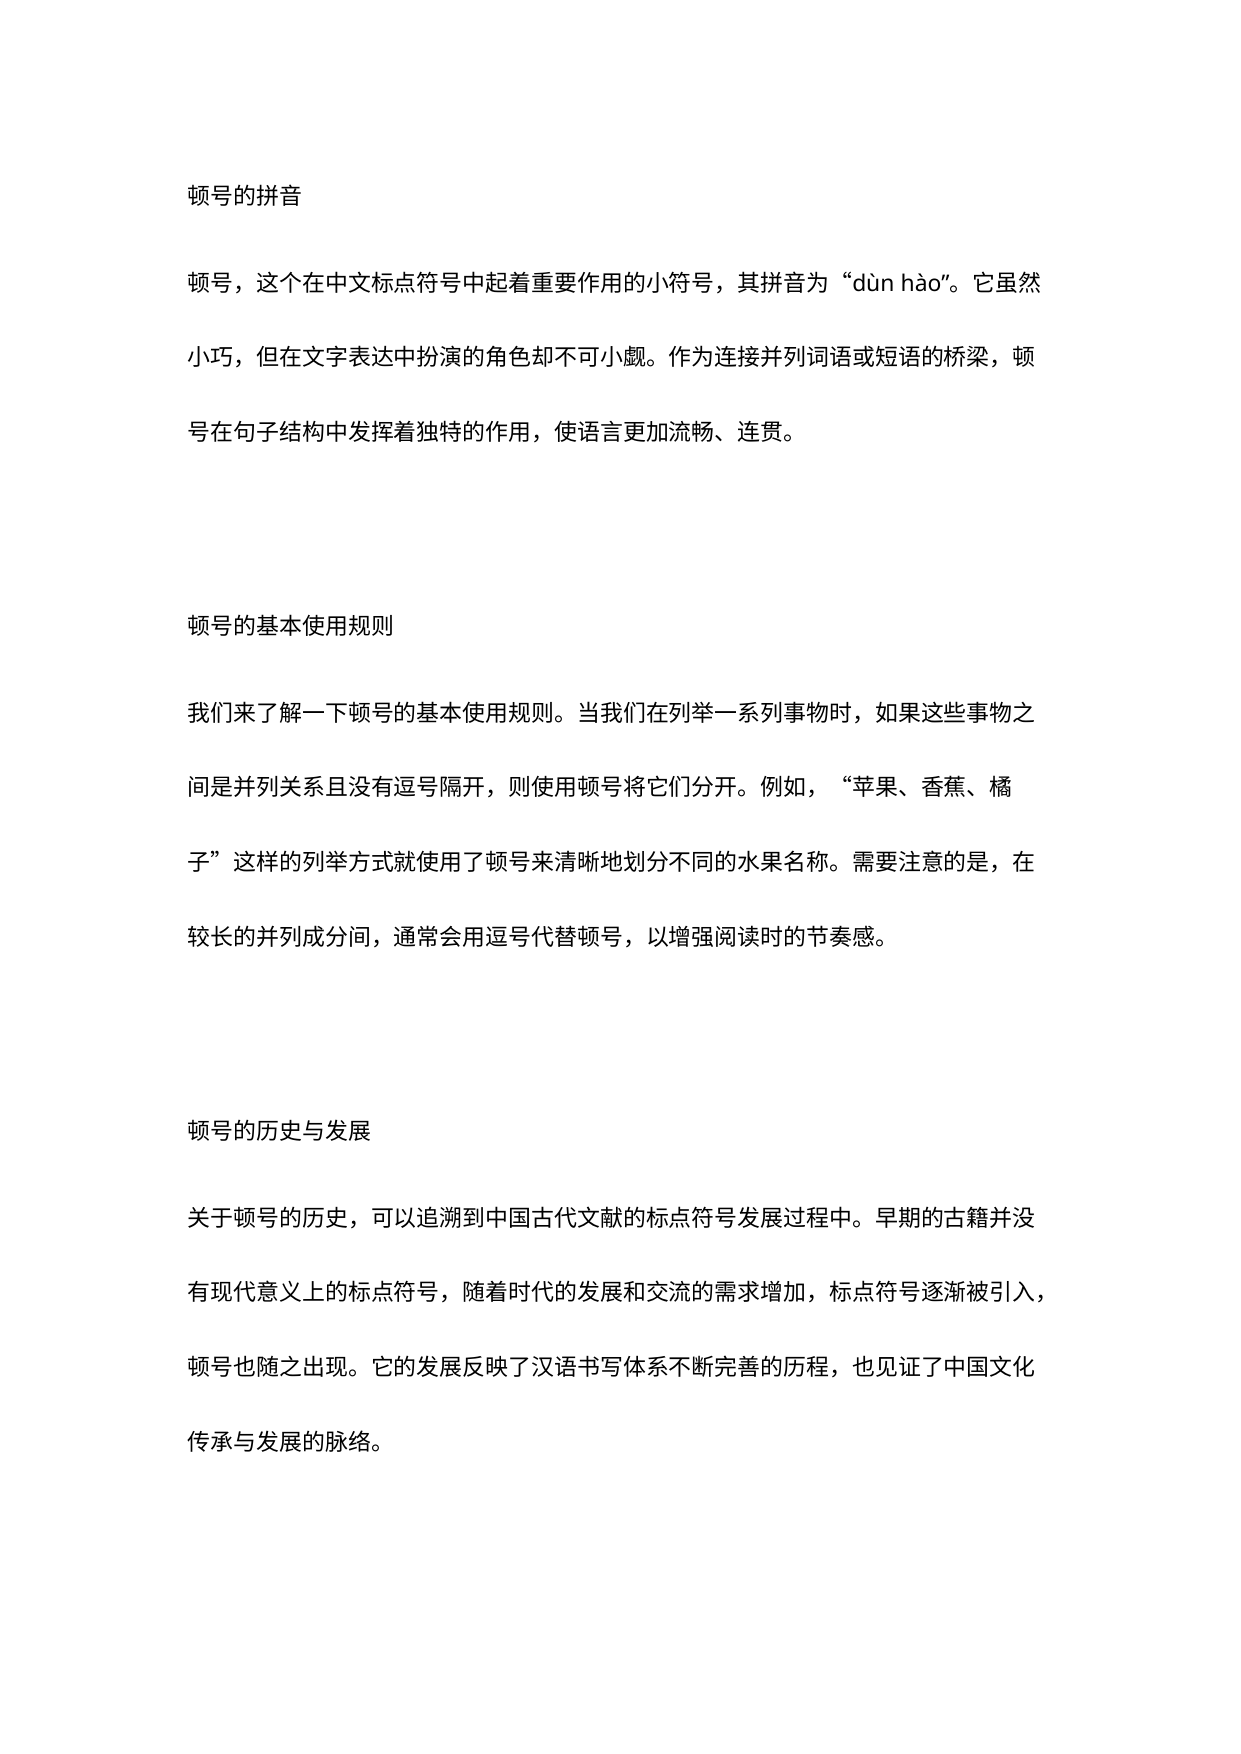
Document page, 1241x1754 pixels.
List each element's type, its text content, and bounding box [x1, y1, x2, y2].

text 顿号，这个在中文标点符号中起着重要作用的小符号，其拼音为“dùn hào”。它虽然小巧，但在文字表达中扮演的角色却不可小觑。作为连接并列词语或短语的桥梁，顿号在句子结构中发挥着独特的作用，使语言更加流畅、连贯。 [187, 248, 1053, 463]
text 顿号的历史与发展 [187, 1097, 1053, 1162]
text 关于顿号的历史，可以追溯到中国古代文献的标点符号发展过程中。早期的古籍并没有现代意义上的标点符号，随着时代的发展和交流的需求增加，标点符号逐渐被引入，顿号也随之出现。它的发展反映了汉语书写体系不断完善的历程，也见证了中国文化传承与发展的脉络。 [187, 1184, 1053, 1473]
text 我们来了解一下顿号的基本使用规则。当我们在列举一系列事物时，如果这些事物之间是并列关系且没有逗号隔开，则使用顿号将它们分开。例如，“苹果、香蕉、橘子”这样的列举方式就使用了顿号来清晰地划分不同的水果名称。需要注意的是，在较长的并列成分间，通常会用逗号代替顿号，以增强阅读时的节奏感。 [187, 679, 1053, 968]
text 顿号的拼音 [187, 162, 1053, 227]
text 顿号的基本使用规则 [187, 592, 1053, 657]
